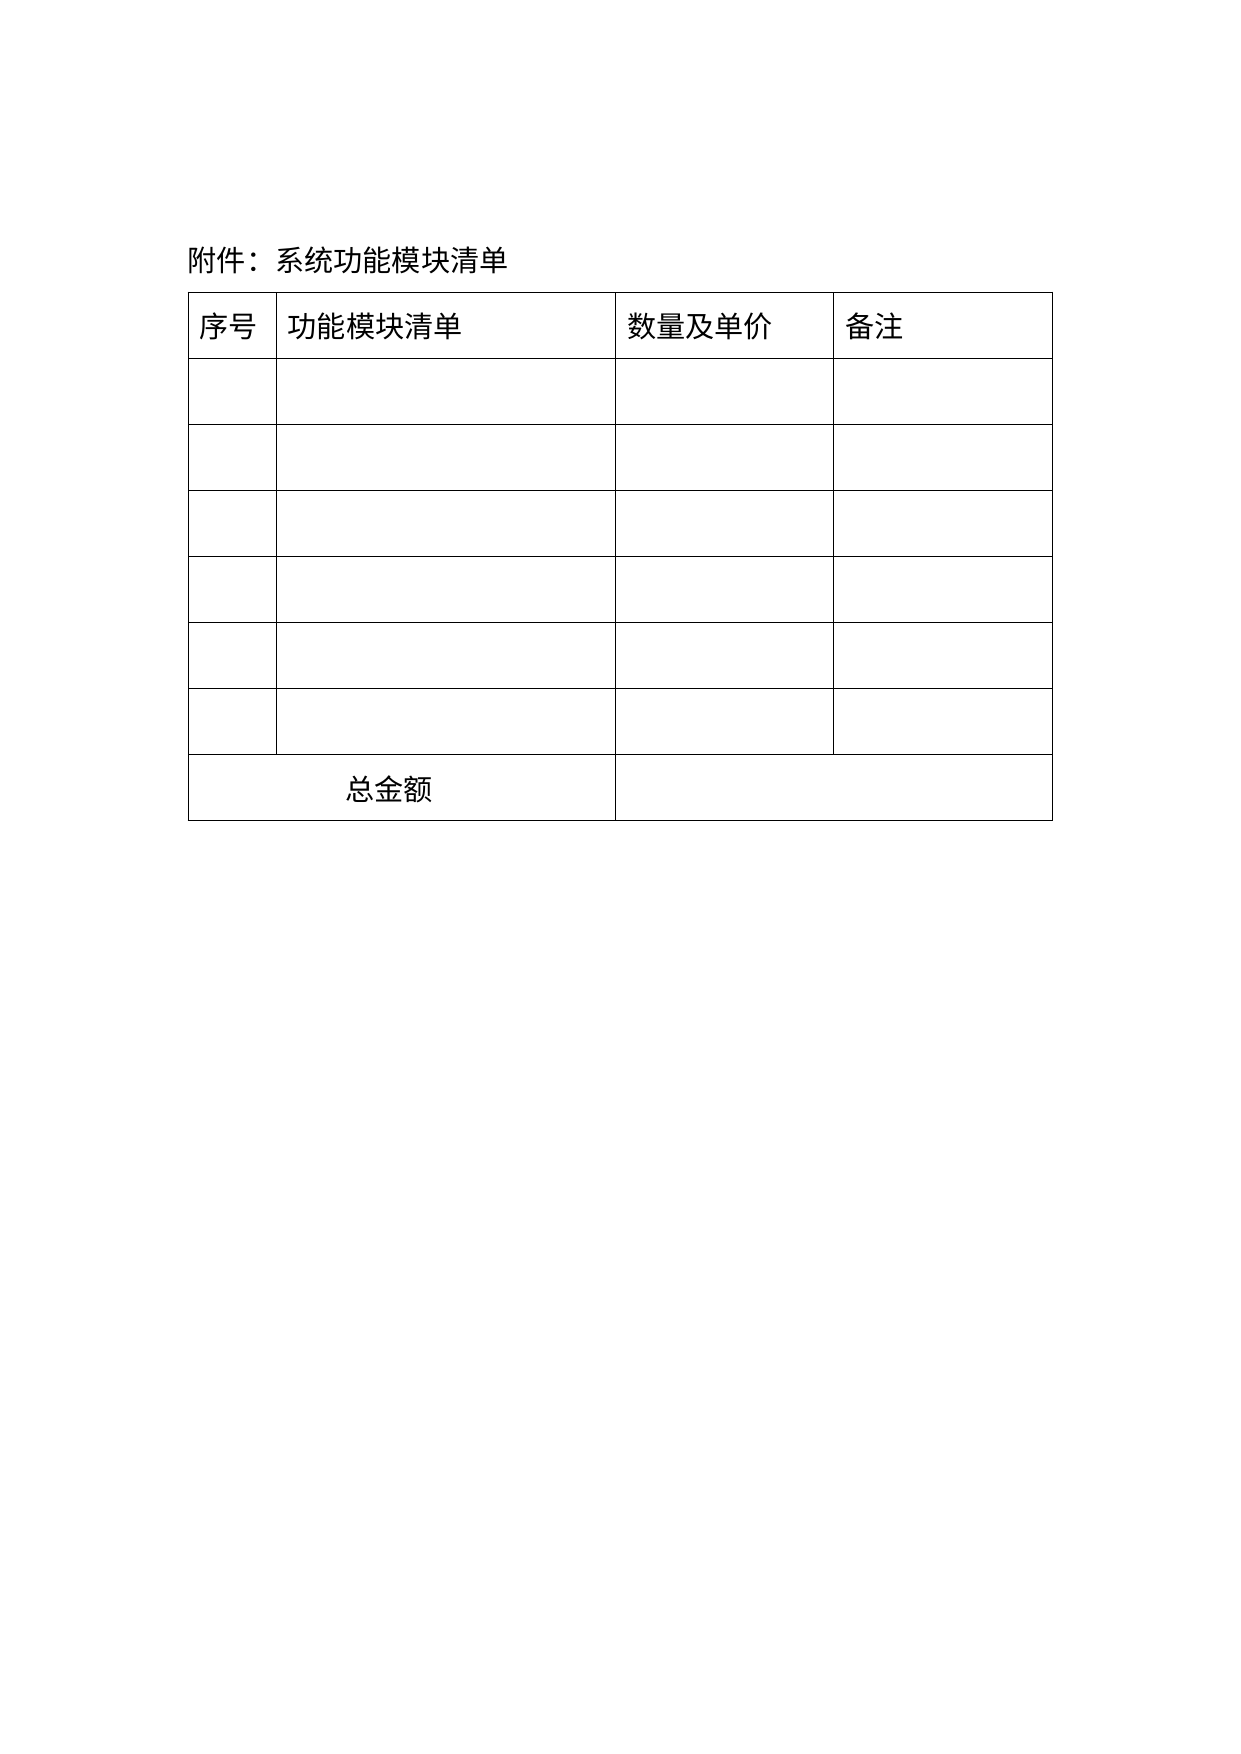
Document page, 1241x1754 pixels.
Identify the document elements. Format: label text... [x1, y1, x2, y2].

table_cell [189, 425, 276, 490]
table_cell [616, 623, 833, 688]
table_cell [834, 689, 1052, 754]
table_cell [616, 557, 833, 622]
table_cell [616, 425, 833, 490]
text 附件：系统功能模块清单 [187, 227, 1053, 292]
table_cell [189, 689, 276, 754]
table_cell [616, 491, 833, 556]
table_cell 总金额 [189, 755, 615, 820]
table_cell [189, 491, 276, 556]
table_cell [616, 689, 833, 754]
table_header 序号 [189, 293, 276, 358]
table_header 功能模块清单 [277, 293, 615, 358]
table_cell [277, 359, 615, 424]
table_cell [277, 557, 615, 622]
table_cell [834, 359, 1052, 424]
table_cell [189, 557, 276, 622]
table_cell [277, 623, 615, 688]
table_cell [616, 359, 833, 424]
table_header 备注 [834, 293, 1052, 358]
table_header 数量及单价 [616, 293, 833, 358]
table_cell [616, 755, 1052, 820]
table_cell [834, 425, 1052, 490]
table_cell [834, 491, 1052, 556]
table_cell [189, 359, 276, 424]
table_cell [277, 689, 615, 754]
table_cell [189, 623, 276, 688]
table_cell [834, 623, 1052, 688]
table_cell [277, 425, 615, 490]
table_cell [834, 557, 1052, 622]
table_cell [277, 491, 615, 556]
